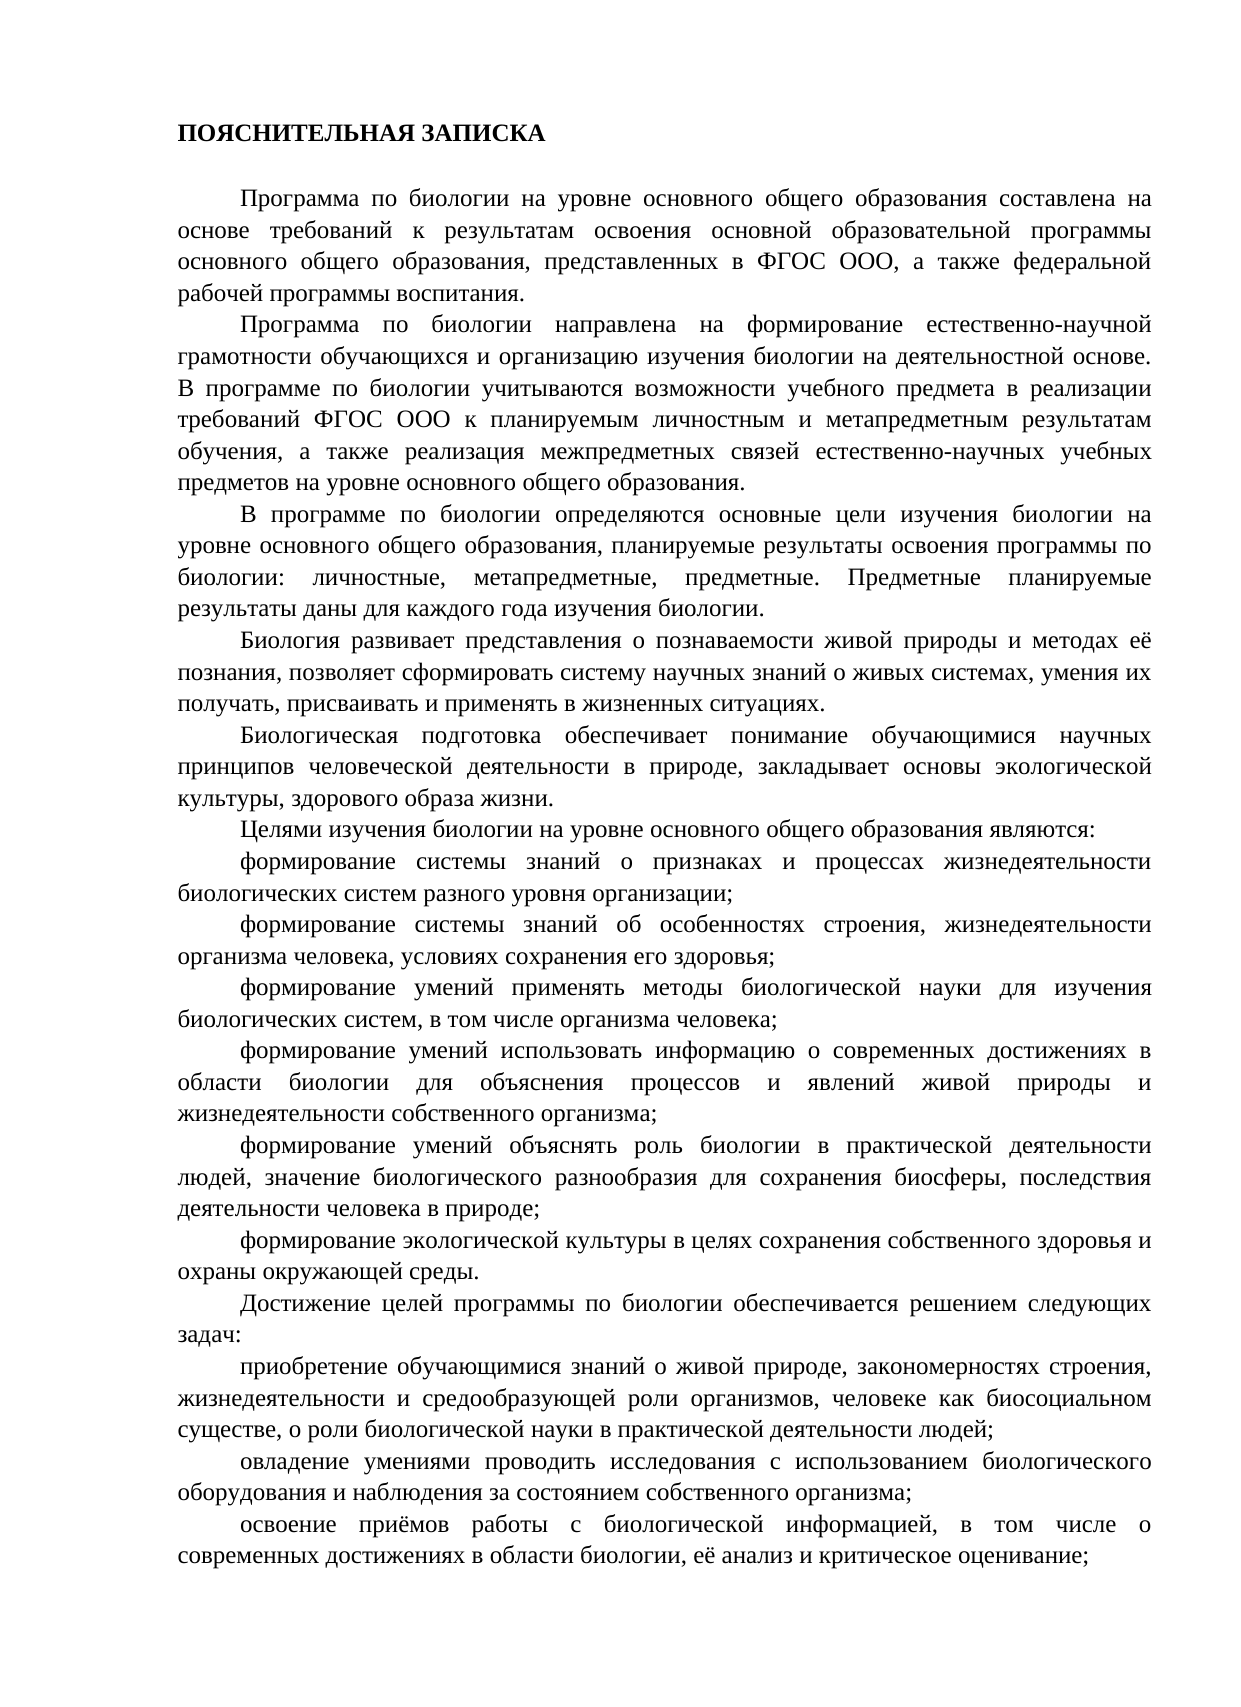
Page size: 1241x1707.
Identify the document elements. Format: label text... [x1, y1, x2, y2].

text Достижение целей программы по биологии обеспечивается решением следующих задач: [177, 1288, 1152, 1348]
text ПОЯСНИТЕЛЬНАЯ ЗАПИСКА [177, 118, 1152, 147]
text формирование экологической культуры в целях сохранения собственного здоровья и охраны окружающей среды. [177, 1225, 1152, 1285]
text формирование системы знаний о признаках и процессах жизнедеятельности биологических систем разного уровня организации; [177, 846, 1152, 906]
text Программа по биологии на уровне основного общего образования составлена на основе требований к результатам освоения основной образовательной программы основного общего образования, представленных в ФГОС ООО, а также федеральной рабочей программы воспитания. [177, 183, 1152, 307]
text Биологическая подготовка обеспечивает понимание обучающимися научных принципов человеческой деятельности в природе, закладывает основы экологической культуры, здорового образа жизни. [177, 720, 1152, 812]
text освоение приёмов работы с биологической информацией, в том числе о современных достижениях в области биологии, её анализ и критическое оценивание; [177, 1509, 1152, 1569]
text Целями изучения биологии на уровне основного общего образования являются: [177, 814, 1152, 843]
text приобретение обучающимися знаний о живой природе, закономерностях строения, жизнедеятельности и средообразующей роли организмов, человеке как биосоциальном существе, о роли биологической науки в практической деятельности людей; [177, 1351, 1152, 1443]
text Биология развивает представления о познаваемости живой природы и методах её познания, позволяет сформировать систему научных знаний о живых системах, умения их получать, присваивать и применять в жизненных ситуациях. [177, 625, 1152, 717]
text формирование умений применять методы биологической науки для изучения биологических систем, в том числе организма человека; [177, 972, 1152, 1033]
text овладение умениями проводить исследования с использованием биологического оборудования и наблюдения за состоянием собственного организма; [177, 1446, 1152, 1506]
text формирование умений использовать информацию о современных достижениях в области биологии для объяснения процессов и явлений живой природы и жизнедеятельности собственного организма; [177, 1035, 1152, 1127]
text В программе по биологии определяются основные цели изучения биологии на уровне основного общего образования, планируемые результаты освоения программы по биологии: личностные, метапредметные, предметные. Предметные планируемые результаты даны для каждого года изучения биологии. [177, 499, 1152, 622]
text формирование умений объяснять роль биологии в практической деятельности людей, значение биологического разнообразия для сохранения биосферы, последствия деятельности человека в природе; [177, 1130, 1152, 1222]
text Программа по биологии направлена на формирование естественно-научной грамотности обучающихся и организацию изучения биологии на деятельностной основе. В программе по биологии учитываются возможности учебного предмета в реализации требований ФГОС ООО к планируемым личностным и метапредметным результатам обучения, а также реализация межпредметных связей естественно-научных учебных предметов на уровне основного общего образования. [177, 309, 1152, 496]
text формирование системы знаний об особенностях строения, жизнедеятельности организма человека, условиях сохранения его здоровья; [177, 909, 1152, 969]
